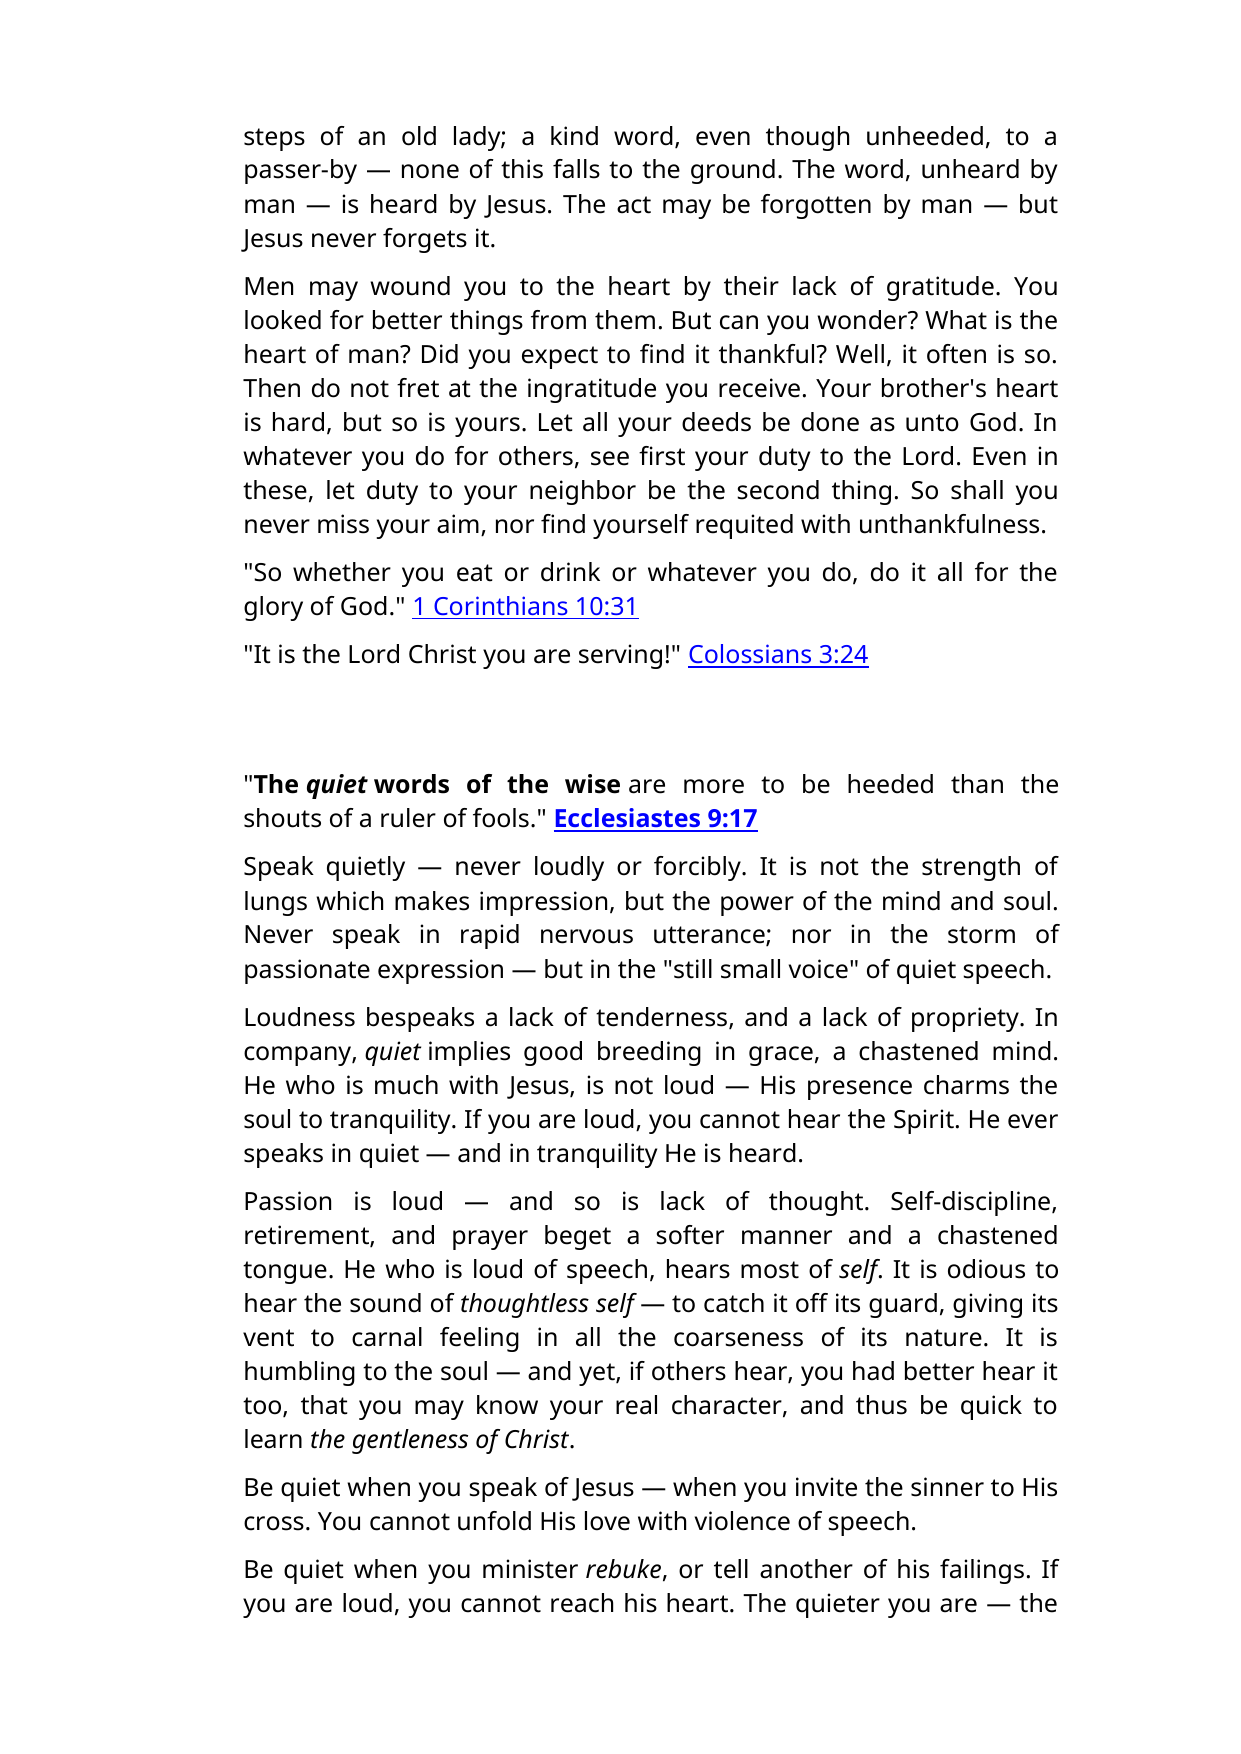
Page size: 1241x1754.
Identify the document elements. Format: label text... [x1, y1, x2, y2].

text Speak quietly — never loudly or forcibly. It is not the strength of lungs which makes impression, but the power of the mind and soul. Never speak in rapid nervous utterance; nor in the storm of passionate expression — but in the "still small voice" of quiet speech. [243, 849, 1059, 985]
text Loudness bespeaks a lack of tenderness, and a lack of propriety. In company, quiet implies good breeding in grace, a chastened mind. He who is much with Jesus, is not loud — His presence charms the soul to tranquility. If you are loud, you cannot hear the Spirit. He ever speaks in quiet — and in tranquility He is heard. [243, 999, 1059, 1169]
text Be quiet when you speak of Jesus — when you invite the sinner to His cross. You cannot unfold His love with violence of speech. [243, 1470, 1059, 1538]
text Passion is loud — and so is lack of thought. Self-discipline, retirement, and prayer beget a softer manner and a chastened tongue. He who is loud of speech, hears most of self. It is odious to hear the sound of thoughtless self — to catch it off its guard, giving its vent to carnal feeling in all the coarseness of its nature. It is humbling to the soul — and yet, if others hear, you had better hear it too, that you may know your real character, and thus be quick to learn the gentleness of Christ. [243, 1183, 1059, 1456]
text "The quiet words of the wise are more to be heeded than the shouts of a ruler of fools." Ecclesiastes 9:17 [243, 767, 1059, 835]
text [243, 118, 1059, 254]
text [243, 1552, 1059, 1620]
text "So whether you eat or drink or whatever you do, do it all for the glory of God." 1 Corinthians 10:31 [243, 555, 1059, 623]
text Men may wound you to the heart by their lack of gratitude. You looked for better things from them. But can you wonder? What is the heart of man? Did you expect to find it thankful? Well, it often is so. Then do not fret at the ingratitude you receive. Your brother's heart is hard, but so is yours. Let all your deeds be done as unto God. In whatever you do for others, see first your duty to the Lord. Even in these, let duty to your neighbor be the second thing. So shall you never miss your aim, nor find yourself requited with unthankfulness. [243, 268, 1059, 541]
text "It is the Lord Christ you are serving!" Colossians 3:24 [243, 637, 1059, 671]
